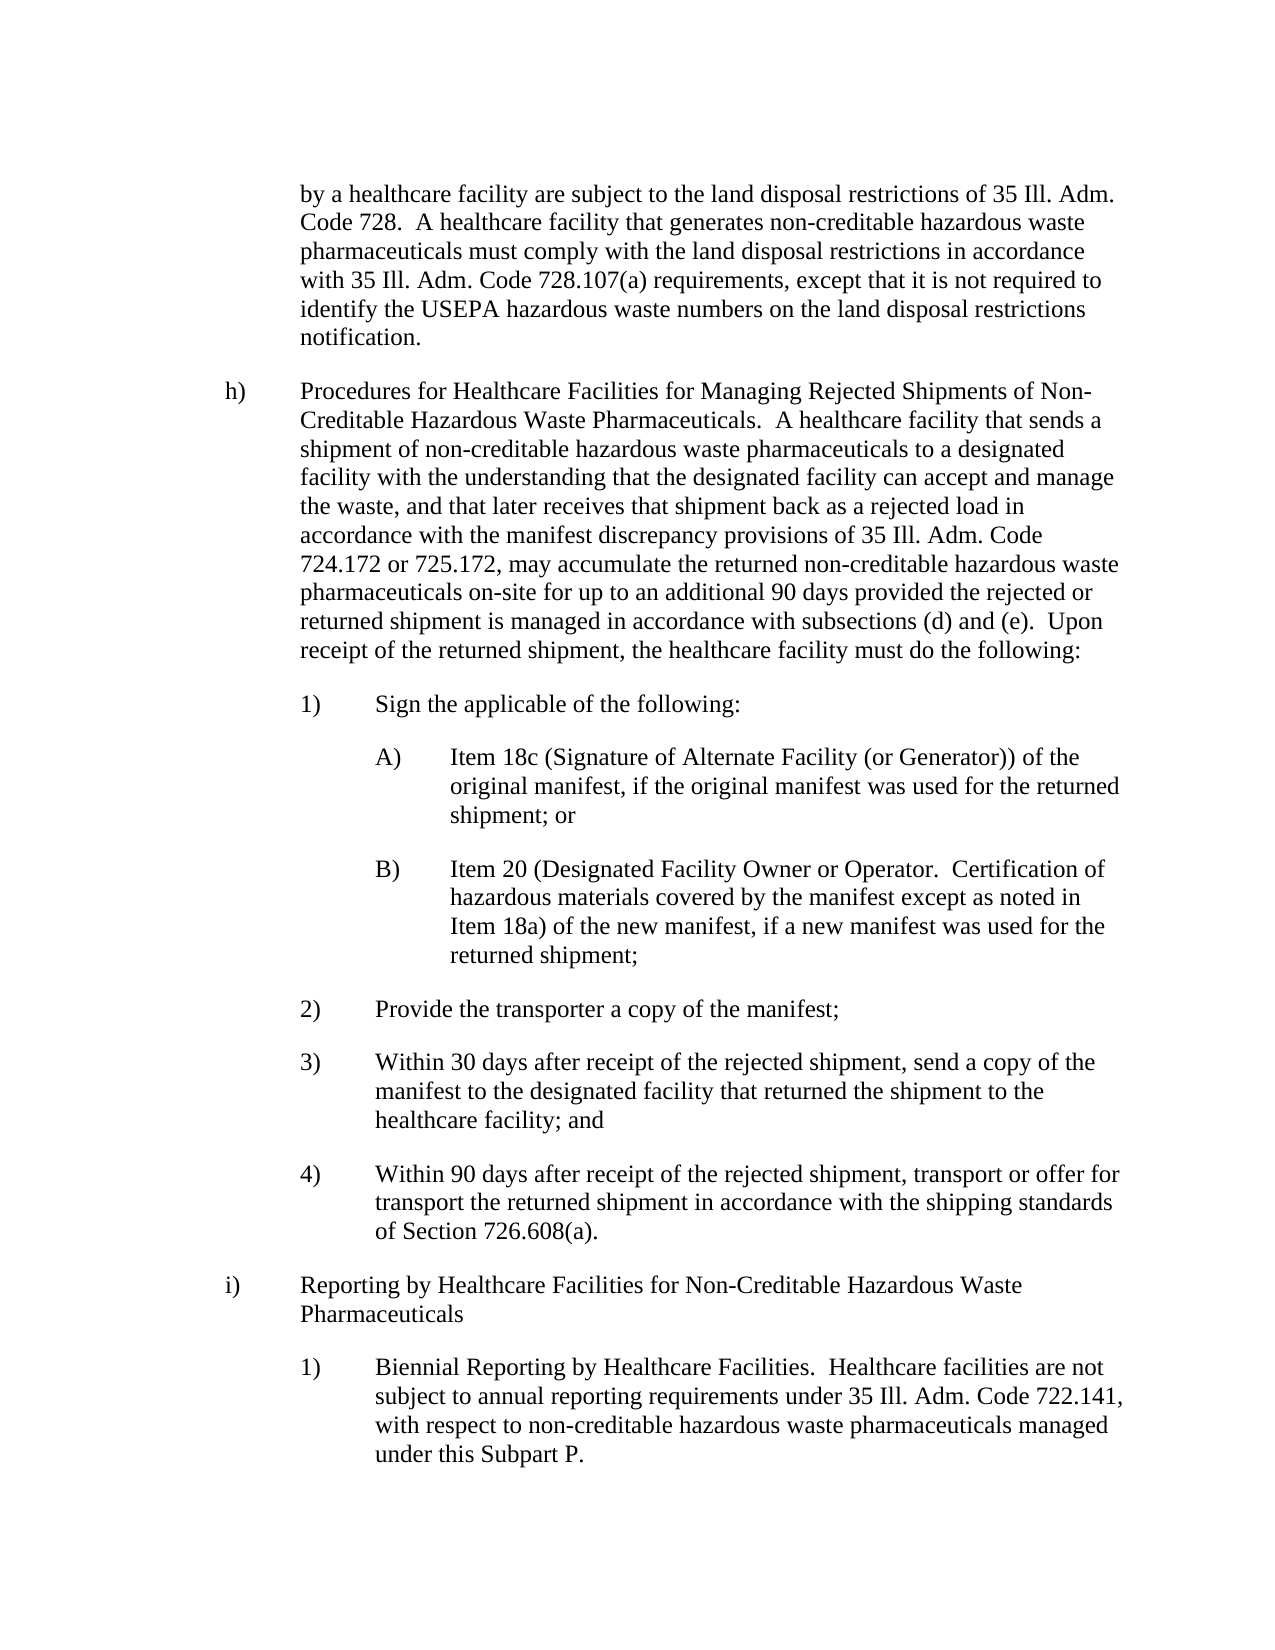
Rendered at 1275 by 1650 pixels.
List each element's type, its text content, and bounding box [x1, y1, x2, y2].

text 2) Provide the transporter a copy of the manifest; [300, 994, 1125, 1022]
text B) Item 20 (Designated Facility Owner or Operator. Certification of hazardous materials covered by the manifest except as noted in Item 18a) of the new manifest, if a new manifest was used for the returned shipment; [375, 854, 1125, 969]
text i) Reporting by Healthcare Facilities for Non-Creditable Hazardous Waste Pharmaceuticals [225, 1270, 1125, 1327]
text A) Item 18c (Signature of Alternate Facility (or Generator)) of the original manifest, if the original manifest was used for the returned shipment; or [375, 742, 1125, 829]
text h) Procedures for Healthcare Facilities for Managing Rejected Shipments of Non-Creditable Hazardous Waste Pharmaceuticals. A healthcare facility that sends a shipment of non-creditable hazardous waste pharmaceuticals to a designated facility with the understanding that the designated facility can accept and manage the waste, and that later receives that shipment back as a rejected load in accordance with the manifest discrepancy provisions of 35 Ill. Adm. Code 724.172 or 725.172, may accumulate the returned non-creditable hazardous waste pharmaceuticals on-site for up to an additional 90 days provided the rejected or returned shipment is managed in accordance with subsections (d) and (e). Upon receipt of the returned shipment, the healthcare facility must do the following: [225, 376, 1125, 664]
text 4) Within 90 days after receipt of the rejected shipment, transport or offer for transport the returned shipment in accordance with the shipping standards of Section 726.608(a). [300, 1159, 1125, 1245]
text 1) Biennial Reporting by Healthcare Facilities. Healthcare facilities are not subject to annual reporting requirements under 35 Ill. Adm. Code 722.141, with respect to non-creditable hazardous waste pharmaceuticals managed under this Subpart P. [300, 1352, 1125, 1467]
text 1) Sign the applicable of the following: [300, 689, 1125, 717]
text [225, 179, 1125, 351]
text 3) Within 30 days after receipt of the rejected shipment, send a copy of the manifest to the designated facility that returned the shipment to the healthcare facility; and [300, 1047, 1125, 1134]
